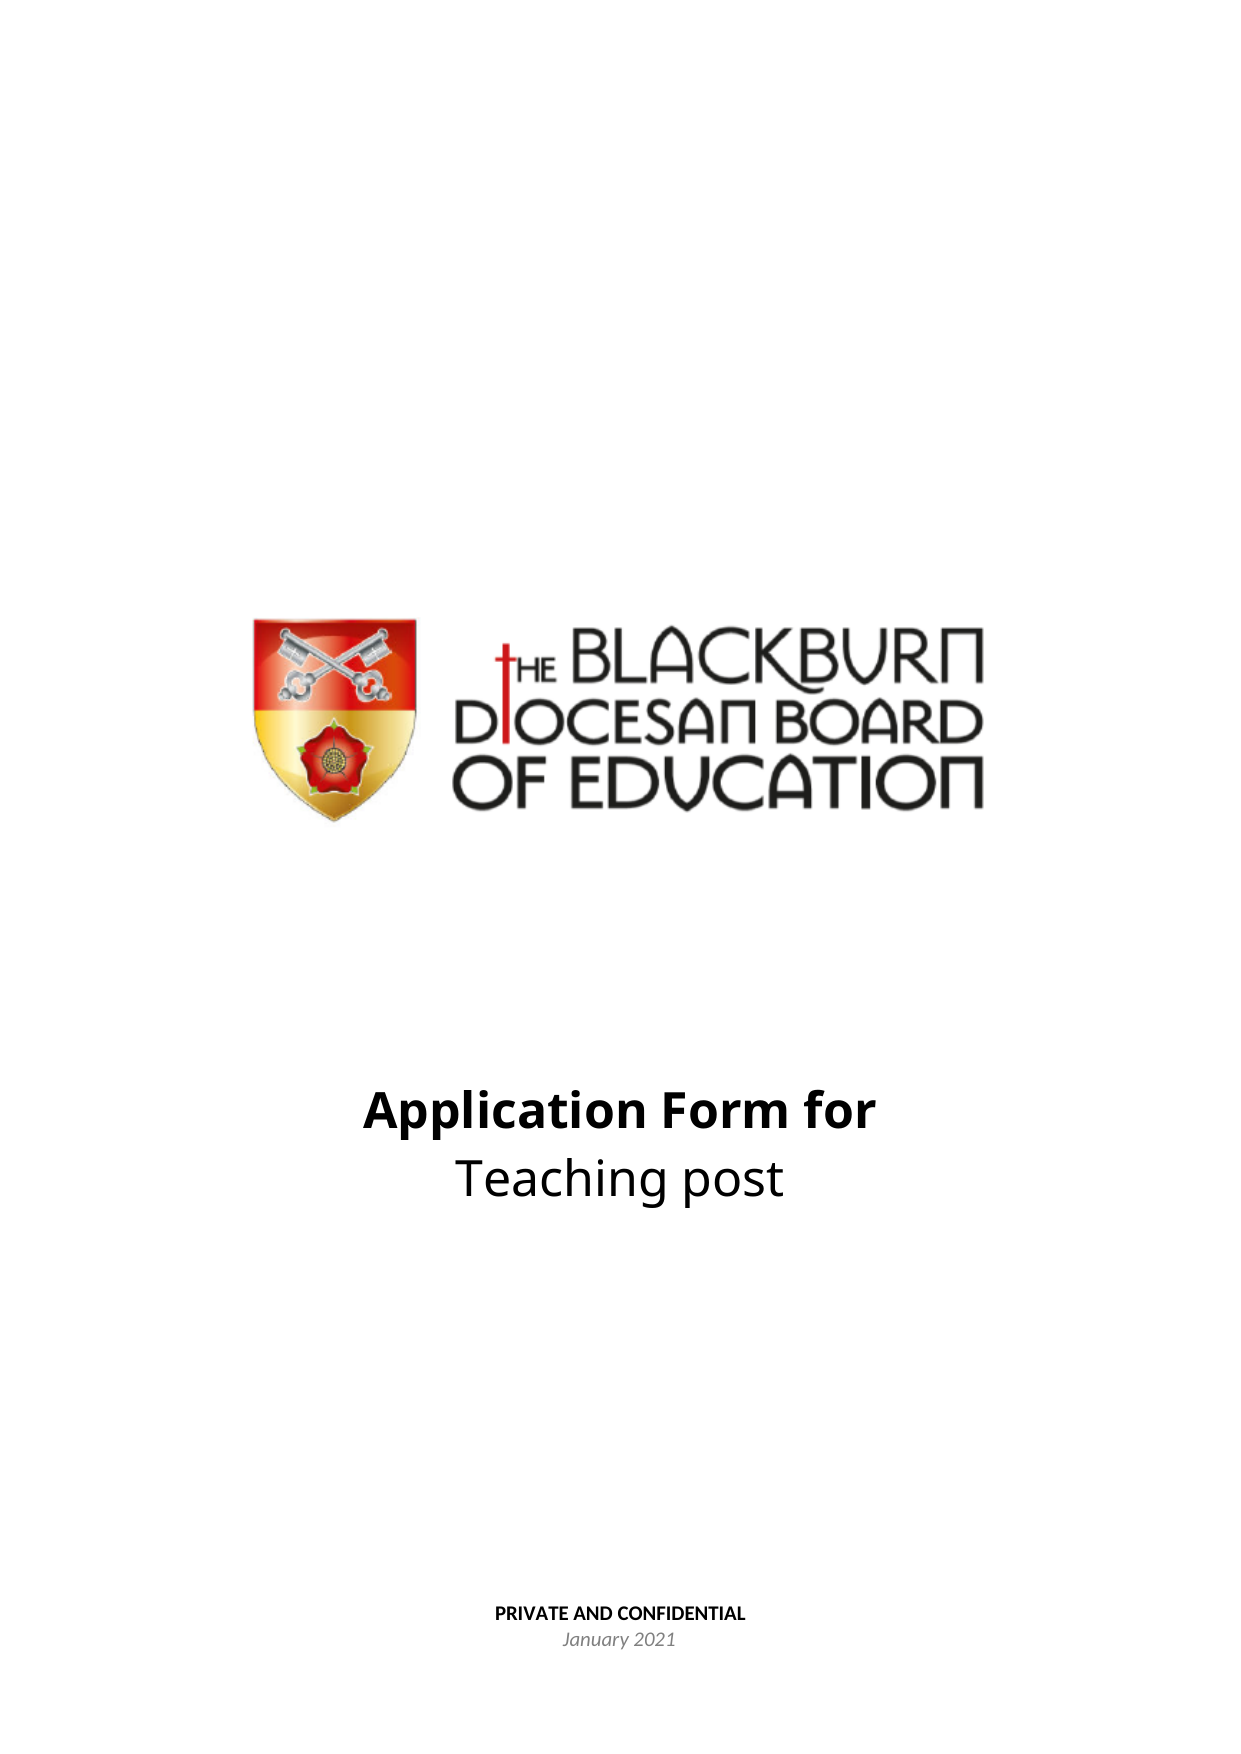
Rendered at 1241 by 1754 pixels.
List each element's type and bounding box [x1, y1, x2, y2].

picture [230, 573, 1011, 850]
